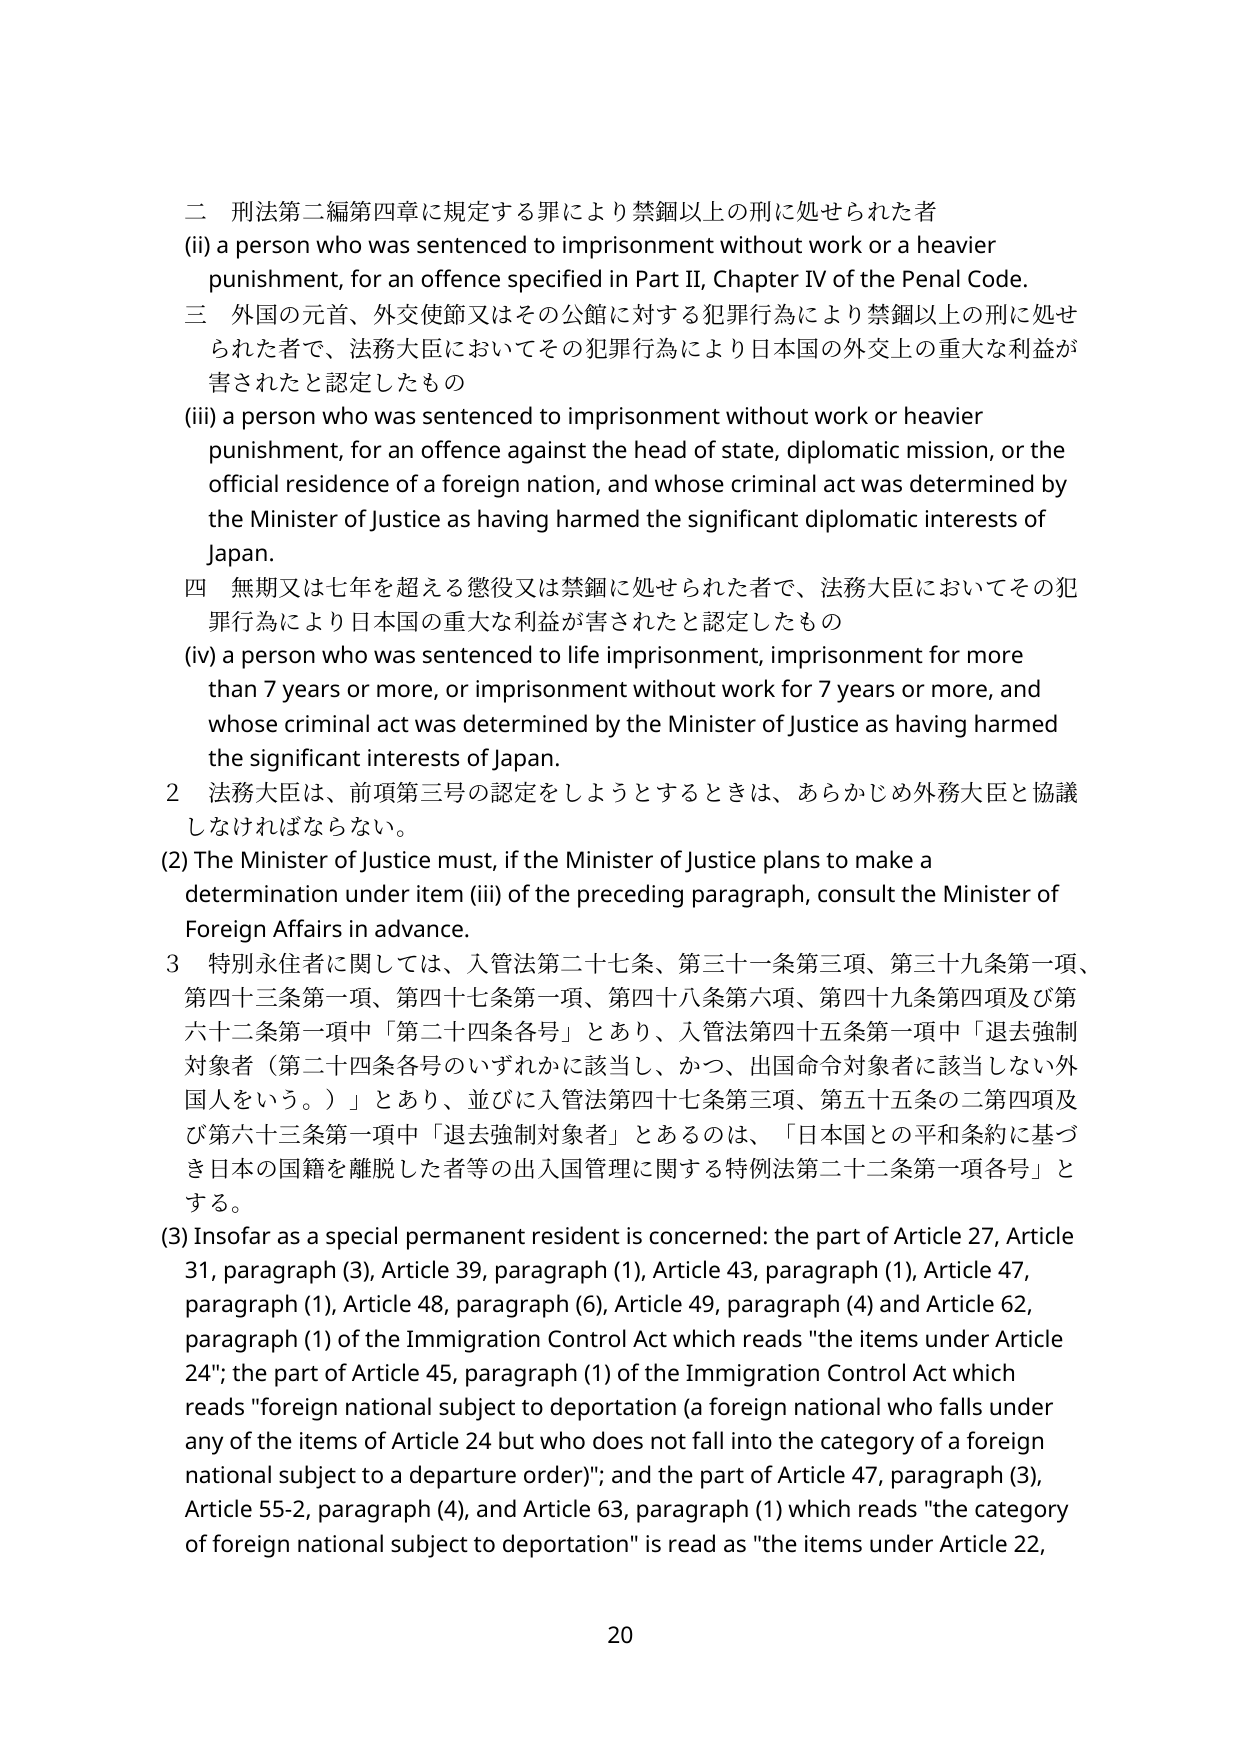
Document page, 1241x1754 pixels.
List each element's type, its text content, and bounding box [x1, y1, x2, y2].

text ３ 特別永住者に関しては、入管法第二十七条、第三十一条第三項、第三十九条第一項、第四十三条第一項、第四十七条第一項、第四十八条第六項、第四十九条第四項及び第六十二条第一項中「第二十四条各号」とあり、入管法第四十五条第一項中「退去強制対象者（第二十四条各号のいずれかに該当し、かつ、出国命令対象者に該当しない外国人をいう。）」とあり、並びに入管法第四十七条第三項、第五十五条の二第四項及び第六十三条第一項中「退去強制対象者」とあるのは、「日本国との平和条約に基づき日本の国籍を離脱した者等の出入国管理に関する特例法第二十二条第一項各号」とする。 [161, 945, 1079, 1219]
text (iii) a person who was sentenced to imprisonment without work or heavier punishment, for an offence against the head of state, diplomatic mission, or the official residence of a foreign nation, and whose criminal act was determined by the Minister of Justice as having harmed the significant diplomatic interests of Japan. [184, 399, 1079, 569]
text 三 外国の元首、外交使節又はその公館に対する犯罪行為により禁錮以上の刑に処せられた者で、法務大臣においてその犯罪行為により日本国の外交上の重大な利益が害されたと認定したもの [184, 296, 1079, 399]
text (iv) a person who was sentenced to life imprisonment, imprisonment for more than 7 years or more, or imprisonment without work for 7 years or more, and whose criminal act was determined by the Minister of Justice as having harmed the significant interests of Japan. [184, 638, 1079, 774]
text (ii) a person who was sentenced to imprisonment without work or a heavier punishment, for an offence specified in Part II, Chapter IV of the Penal Code. [184, 228, 1079, 296]
text ２ 法務大臣は、前項第三号の認定をしようとするときは、あらかじめ外務大臣と協議しなければならない。 [161, 774, 1079, 843]
text 二 刑法第二編第四章に規定する罪により禁錮以上の刑に処せられた者 [184, 194, 1079, 228]
text (2) The Minister of Justice must, if the Minister of Justice plans to make a determination under item (iii) of the preceding paragraph, consult the Minister of Foreign Affairs in advance. [161, 843, 1079, 945]
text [161, 1219, 1079, 1560]
text 四 無期又は七年を超える懲役又は禁錮に処せられた者で、法務大臣においてその犯罪行為により日本国の重大な利益が害されたと認定したもの [184, 569, 1079, 638]
